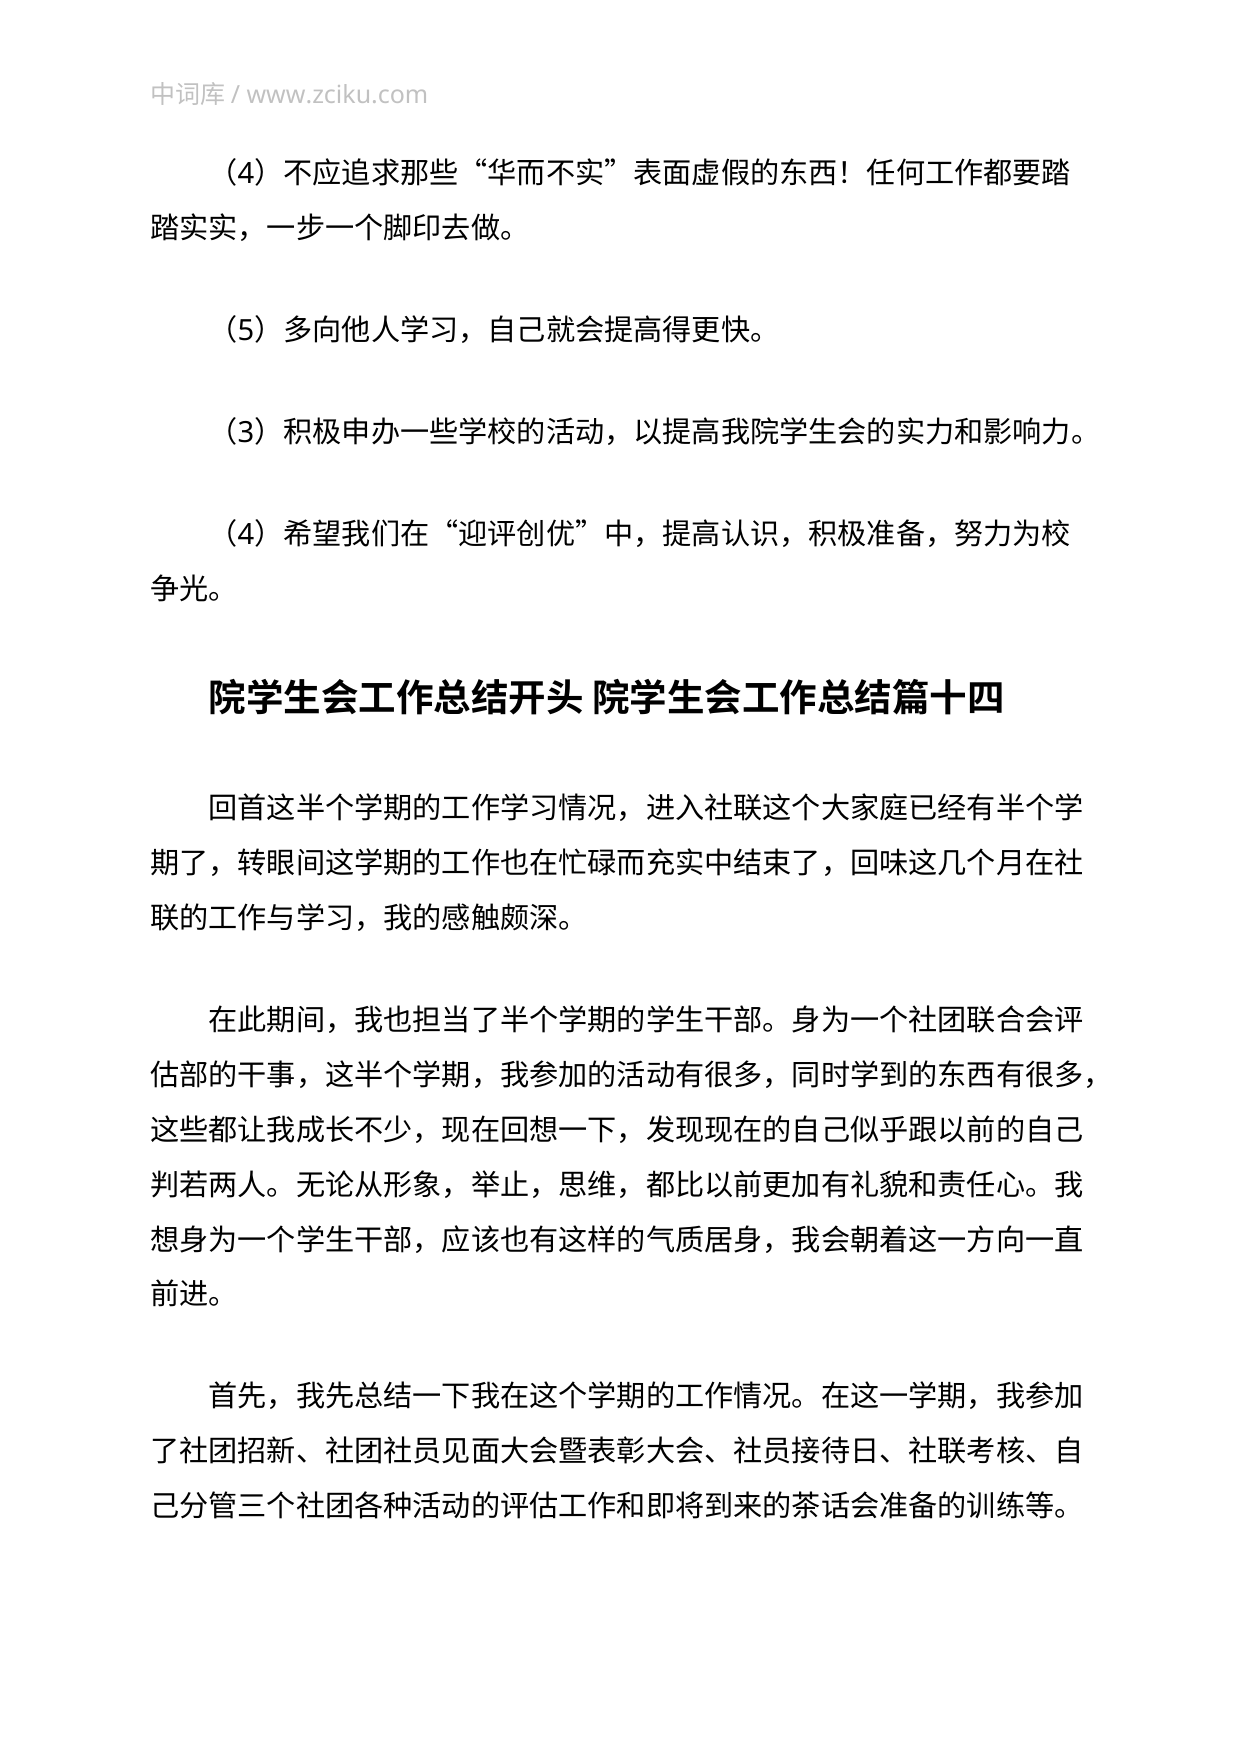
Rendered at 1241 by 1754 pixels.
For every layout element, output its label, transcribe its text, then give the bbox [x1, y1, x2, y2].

text （3）积极申办一些学校的活动，以提高我院学生会的实力和影响力。 [150, 409, 1090, 451]
text 回首这半个学期的工作学习情况，进入社联这个大家庭已经有半个学期了，转眼间这学期的工作也在忙碌而充实中结束了，回味这几个月在社联的工作与学习，我的感触颇深。 [150, 785, 1090, 937]
text （4）不应追求那些“华而不实”表面虚假的东西！任何工作都要踏踏实实，一步一个脚印去做。 [150, 150, 1090, 247]
text 在此期间，我也担当了半个学期的学生干部。身为一个社团联合会评估部的干事，这半个学期，我参加的活动有很多，同时学到的东西有很多，这些都让我成长不少，现在回想一下，发现现在的自己似乎跟以前的自己判若两人。无论从形象，举止，思维，都比以前更加有礼貌和责任心。我想身为一个学生干部，应该也有这样的气质居身，我会朝着这一方向一直前进。 [150, 996, 1090, 1313]
text 院学生会工作总结开头 院学生会工作总结篇十四 [150, 667, 1090, 722]
text （4）希望我们在“迎评创优”中，提高认识，积极准备，努力为校争光。 [150, 511, 1090, 608]
text 首先，我先总结一下我在这个学期的工作情况。在这一学期，我参加了社团招新、社团社员见面大会暨表彰大会、社员接待日、社联考核、自己分管三个社团各种活动的评估工作和即将到来的茶话会准备的训练等。 [150, 1373, 1090, 1525]
text （5）多向他人学习，自己就会提高得更快。 [150, 307, 1090, 349]
